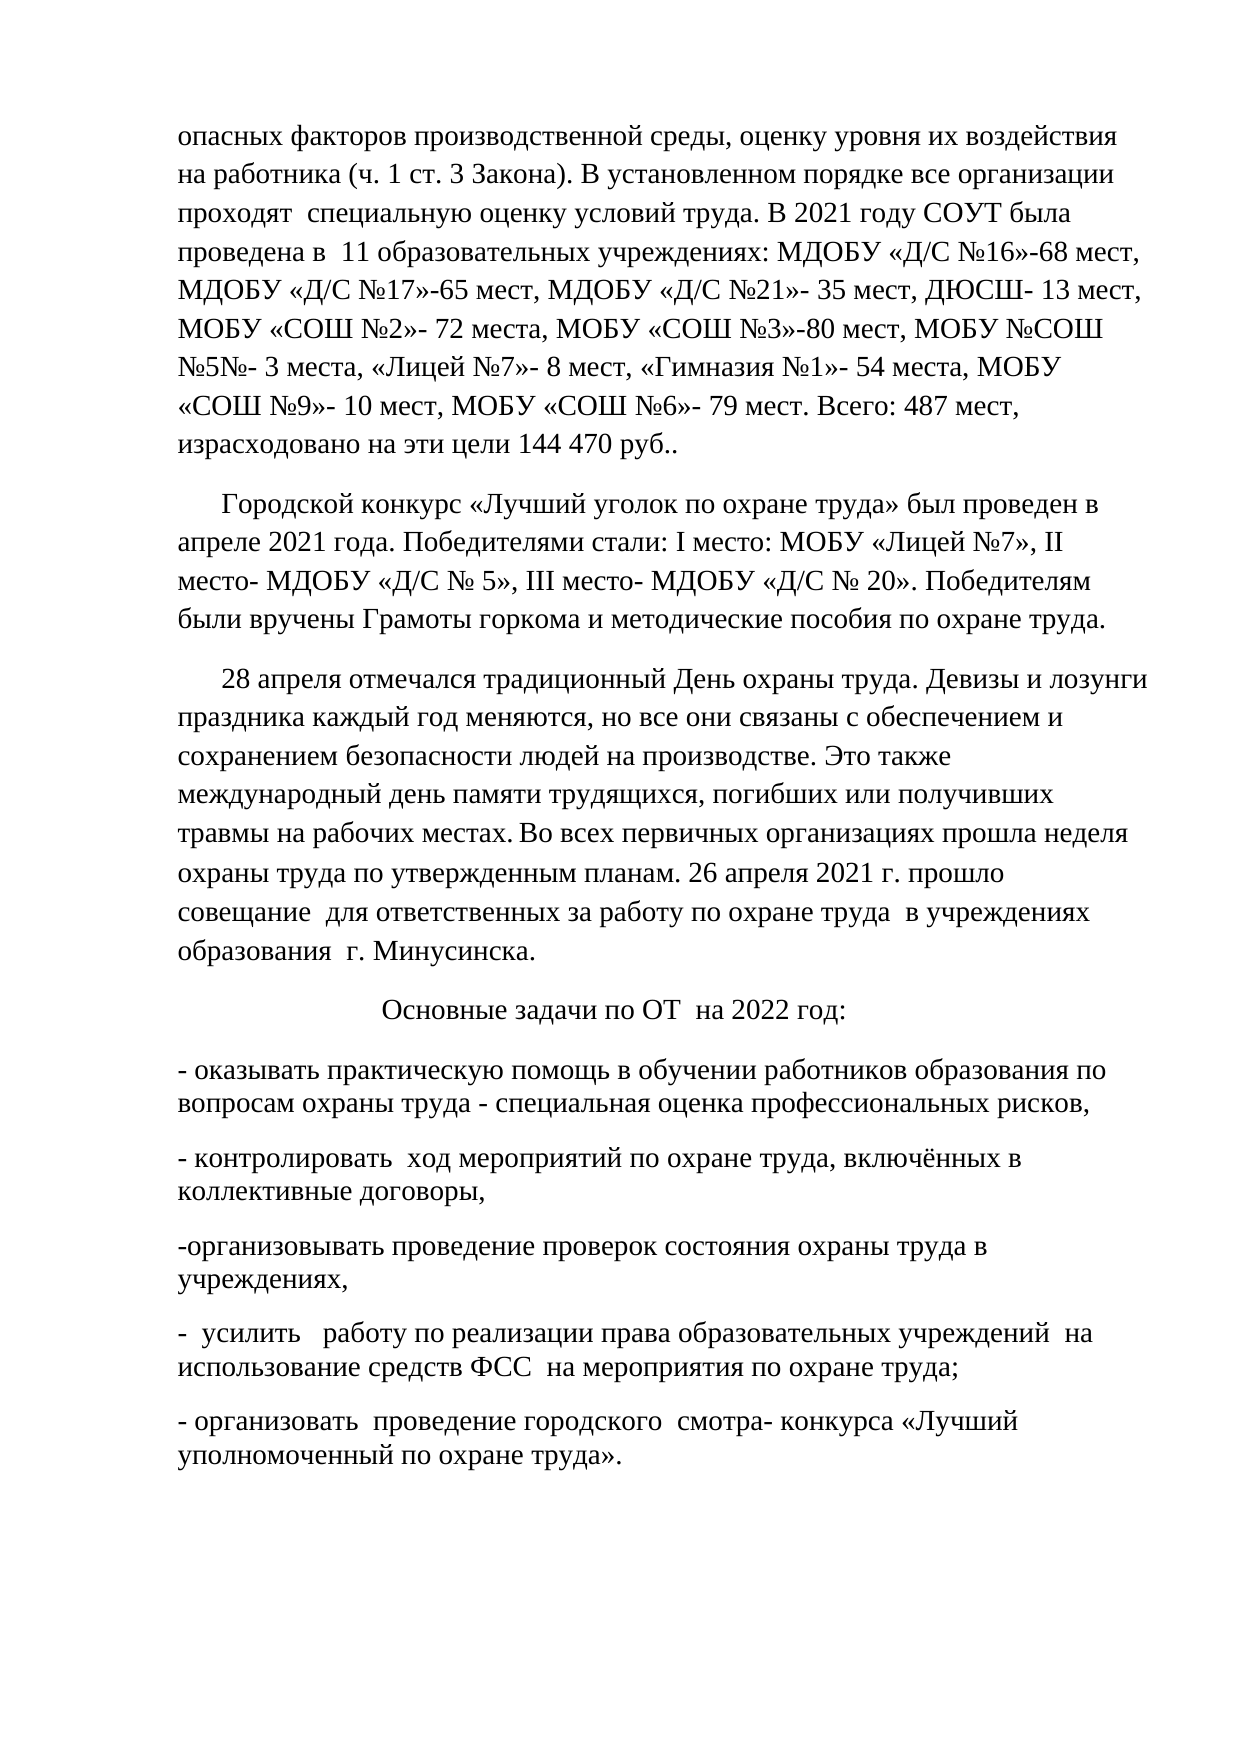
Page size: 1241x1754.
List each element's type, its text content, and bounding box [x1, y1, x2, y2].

text - оказывать практическую помощь в обучении работников образования по вопросам охраны труда - специальная оценка профессиональных рисков, [177, 1052, 1152, 1119]
text -организовывать проведение проверок состояния охраны труда в учреждениях, [177, 1228, 1152, 1295]
text - контролировать ход мероприятий по охране труда, включённых в коллективные договоры, [177, 1140, 1152, 1207]
text Основные задачи по ОТ на 2022 год: [177, 992, 1152, 1026]
text - организовать проведение городского смотра- конкурса «Лучший уполномоченный по охране труда». [177, 1403, 1152, 1471]
text Городской конкурс «Лучший уголок по охране труда» был проведен в апреле 2021 года. Победителями стали: I место: МОБУ «Лицей №7», II место- МДОБУ «Д/С № 5», III место- МДОБУ «Д/С № 20». Победителям были вручены Грамоты горкома и методические пособия по охране труда. [177, 486, 1152, 635]
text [177, 118, 1152, 460]
text - усилить работу по реализации права образовательных учреждений на использование средств ФСС на мероприятия по охране труда; [177, 1316, 1152, 1383]
text 28 апреля отмечался традиционный День охраны труда. Девизы и лозунги праздника каждый год меняются, но все они связаны с обеспечением и сохранением безопасности людей на производстве. Это также международный день памяти трудящихся, погибших или получивших травмы на рабочих местах. Во всех первичных организациях прошла неделя охраны труда по утвержденным планам. 26 апреля 2021 г. прошло совещание для ответственных за работу по охране труда в учреждениях образования г. Минусинска. [177, 661, 1152, 967]
